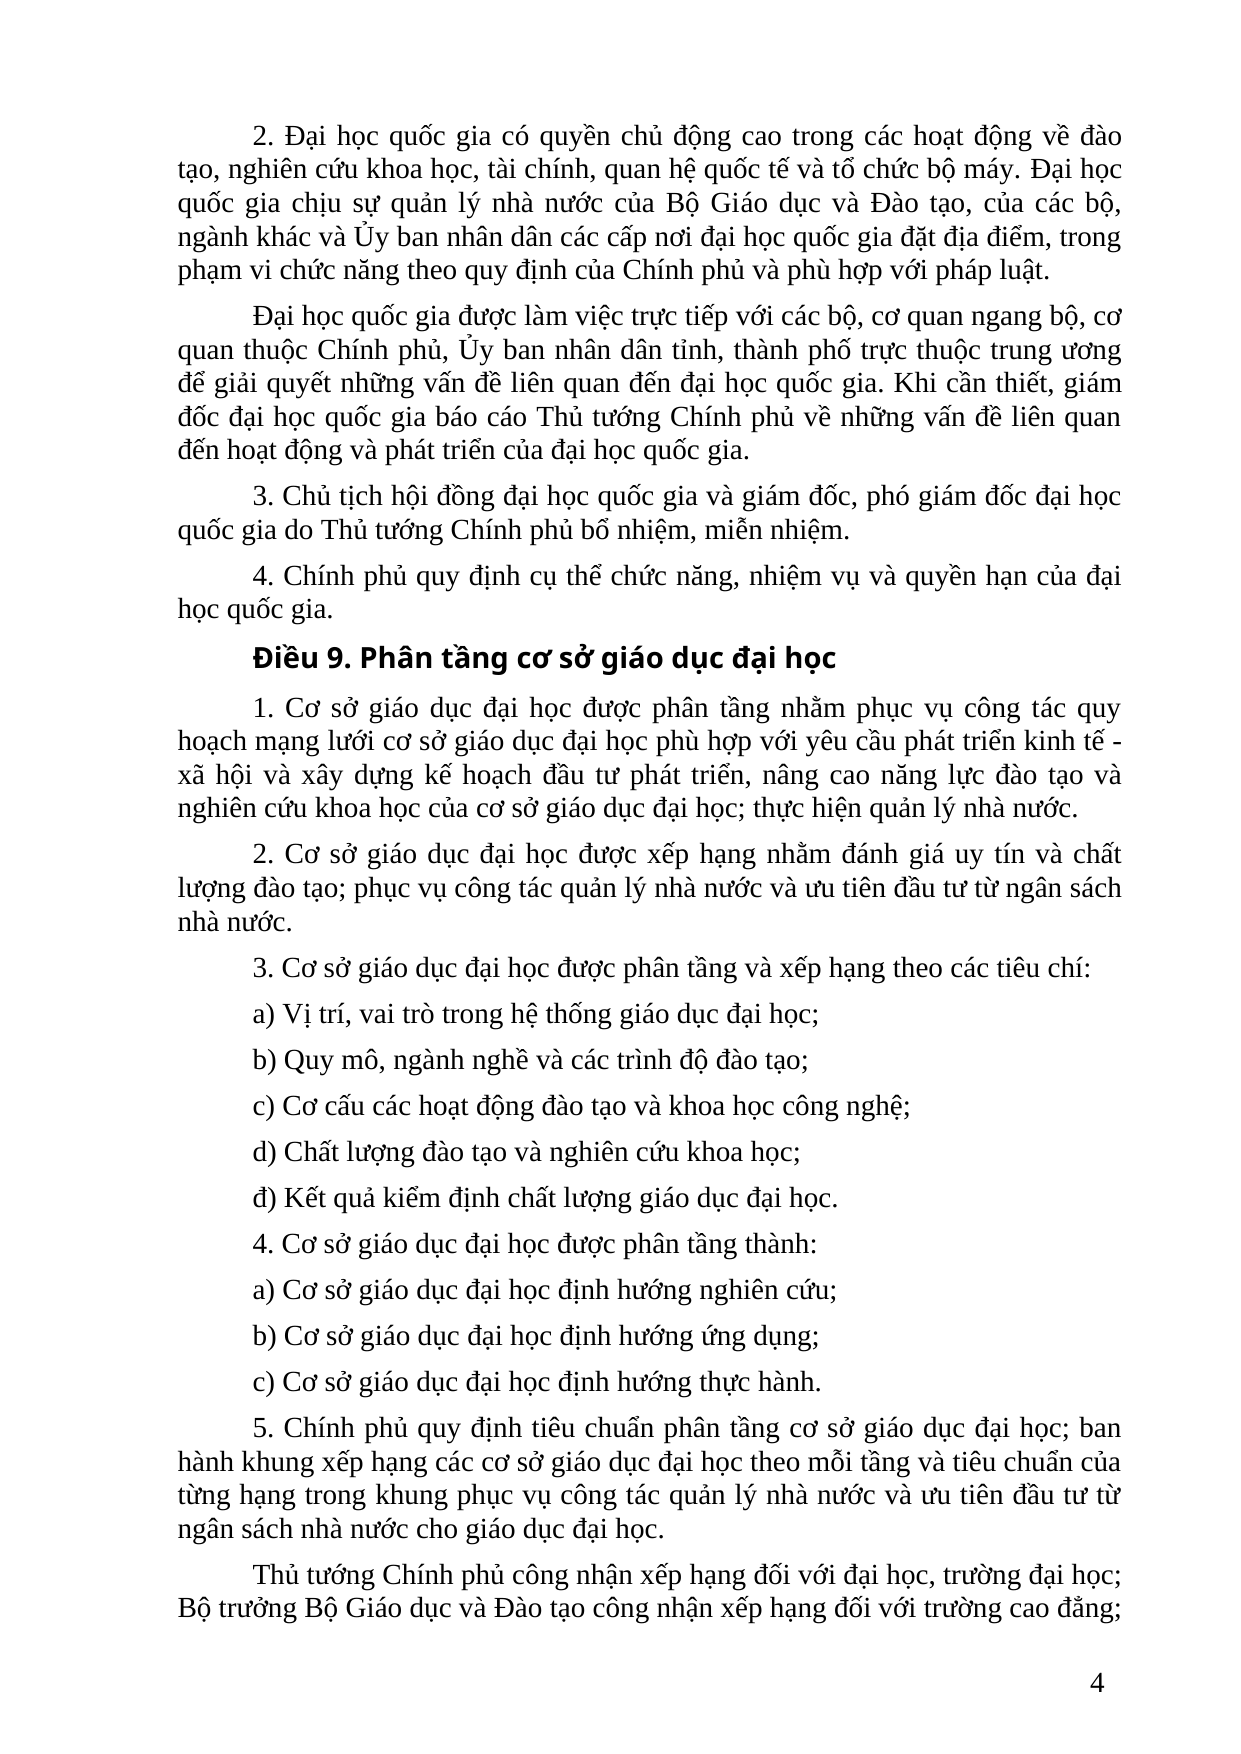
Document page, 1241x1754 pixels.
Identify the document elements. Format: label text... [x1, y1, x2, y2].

text 2. Đại học quốc gia có quyền chủ động cao trong các hoạt động về đào tạo, nghiên cứu khoa học, tài chính, quan hệ quốc tế và tổ chức bộ máy. Đại học quốc gia chịu sự quản lý nhà nước của Bộ Giáo dục và Đào tạo, của các bộ, ngành khác và Ủy ban nhân dân các cấp nơi đại học quốc gia đặt địa điểm, trong phạm vi chức năng theo quy định của Chính phủ và phù hợp với pháp luật. [177, 118, 1122, 286]
text d) Chất lượng đào tạo và nghiên cứu khoa học; [177, 1134, 1122, 1167]
text Điều 9. Phân tầng cơ sở giáo dục đại học [177, 638, 1122, 677]
text c) Cơ sở giáo dục đại học định hướng thực hành. [177, 1364, 1122, 1398]
text Đại học quốc gia được làm việc trực tiếp với các bộ, cơ quan ngang bộ, cơ quan thuộc Chính phủ, Ủy ban nhân dân tỉnh, thành phố trực thuộc trung ương để giải quyết những vấn đề liên quan đến đại học quốc gia. Khi cần thiết, giám đốc đại học quốc gia báo cáo Thủ tướng Chính phủ về những vấn đề liên quan đến hoạt động và phát triển của đại học quốc gia. [177, 298, 1122, 466]
text b) Quy mô, ngành nghề và các trình độ đào tạo; [177, 1042, 1122, 1075]
text 1. Cơ sở giáo dục đại học được phân tầng nhằm phục vụ công tác quy hoạch mạng lưới cơ sở giáo dục đại học phù hợp với yêu cầu phát triển kinh tế - xã hội và xây dựng kế hoạch đầu tư phát triển, nâng cao năng lực đào tạo và nghiên cứu khoa học của cơ sở giáo dục đại học; thực hiện quản lý nhà nước. [177, 690, 1122, 824]
text b) Cơ sở giáo dục đại học định hướng ứng dụng; [177, 1318, 1122, 1352]
text a) Cơ sở giáo dục đại học định hướng nghiên cứu; [177, 1272, 1122, 1306]
text 3. Cơ sở giáo dục đại học được phân tầng và xếp hạng theo các tiêu chí: [177, 950, 1122, 983]
text c) Cơ cấu các hoạt động đào tạo và khoa học công nghệ; [177, 1088, 1122, 1121]
text 5. Chính phủ quy định tiêu chuẩn phân tầng cơ sở giáo dục đại học; ban hành khung xếp hạng các cơ sở giáo dục đại học theo mỗi tầng và tiêu chuẩn của từng hạng trong khung phục vụ công tác quản lý nhà nước và ưu tiên đầu tư từ ngân sách nhà nước cho giáo dục đại học. [177, 1410, 1122, 1544]
text 4. Chính phủ quy định cụ thể chức năng, nhiệm vụ và quyền hạn của đại học quốc gia. [177, 558, 1122, 625]
text 3. Chủ tịch hội đồng đại học quốc gia và giám đốc, phó giám đốc đại học quốc gia do Thủ tướng Chính phủ bổ nhiệm, miễn nhiệm. [177, 478, 1122, 546]
text 2. Cơ sở giáo dục đại học được xếp hạng nhằm đánh giá uy tín và chất lượng đào tạo; phục vụ công tác quản lý nhà nước và ưu tiên đầu tư từ ngân sách nhà nước. [177, 837, 1122, 937]
text 4. Cơ sở giáo dục đại học được phân tầng thành: [177, 1226, 1122, 1259]
text đ) Kết quả kiểm định chất lượng giáo dục đại học. [177, 1180, 1122, 1213]
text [177, 1557, 1122, 1624]
text a) Vị trí, vai trò trong hệ thống giáo dục đại học; [177, 996, 1122, 1029]
